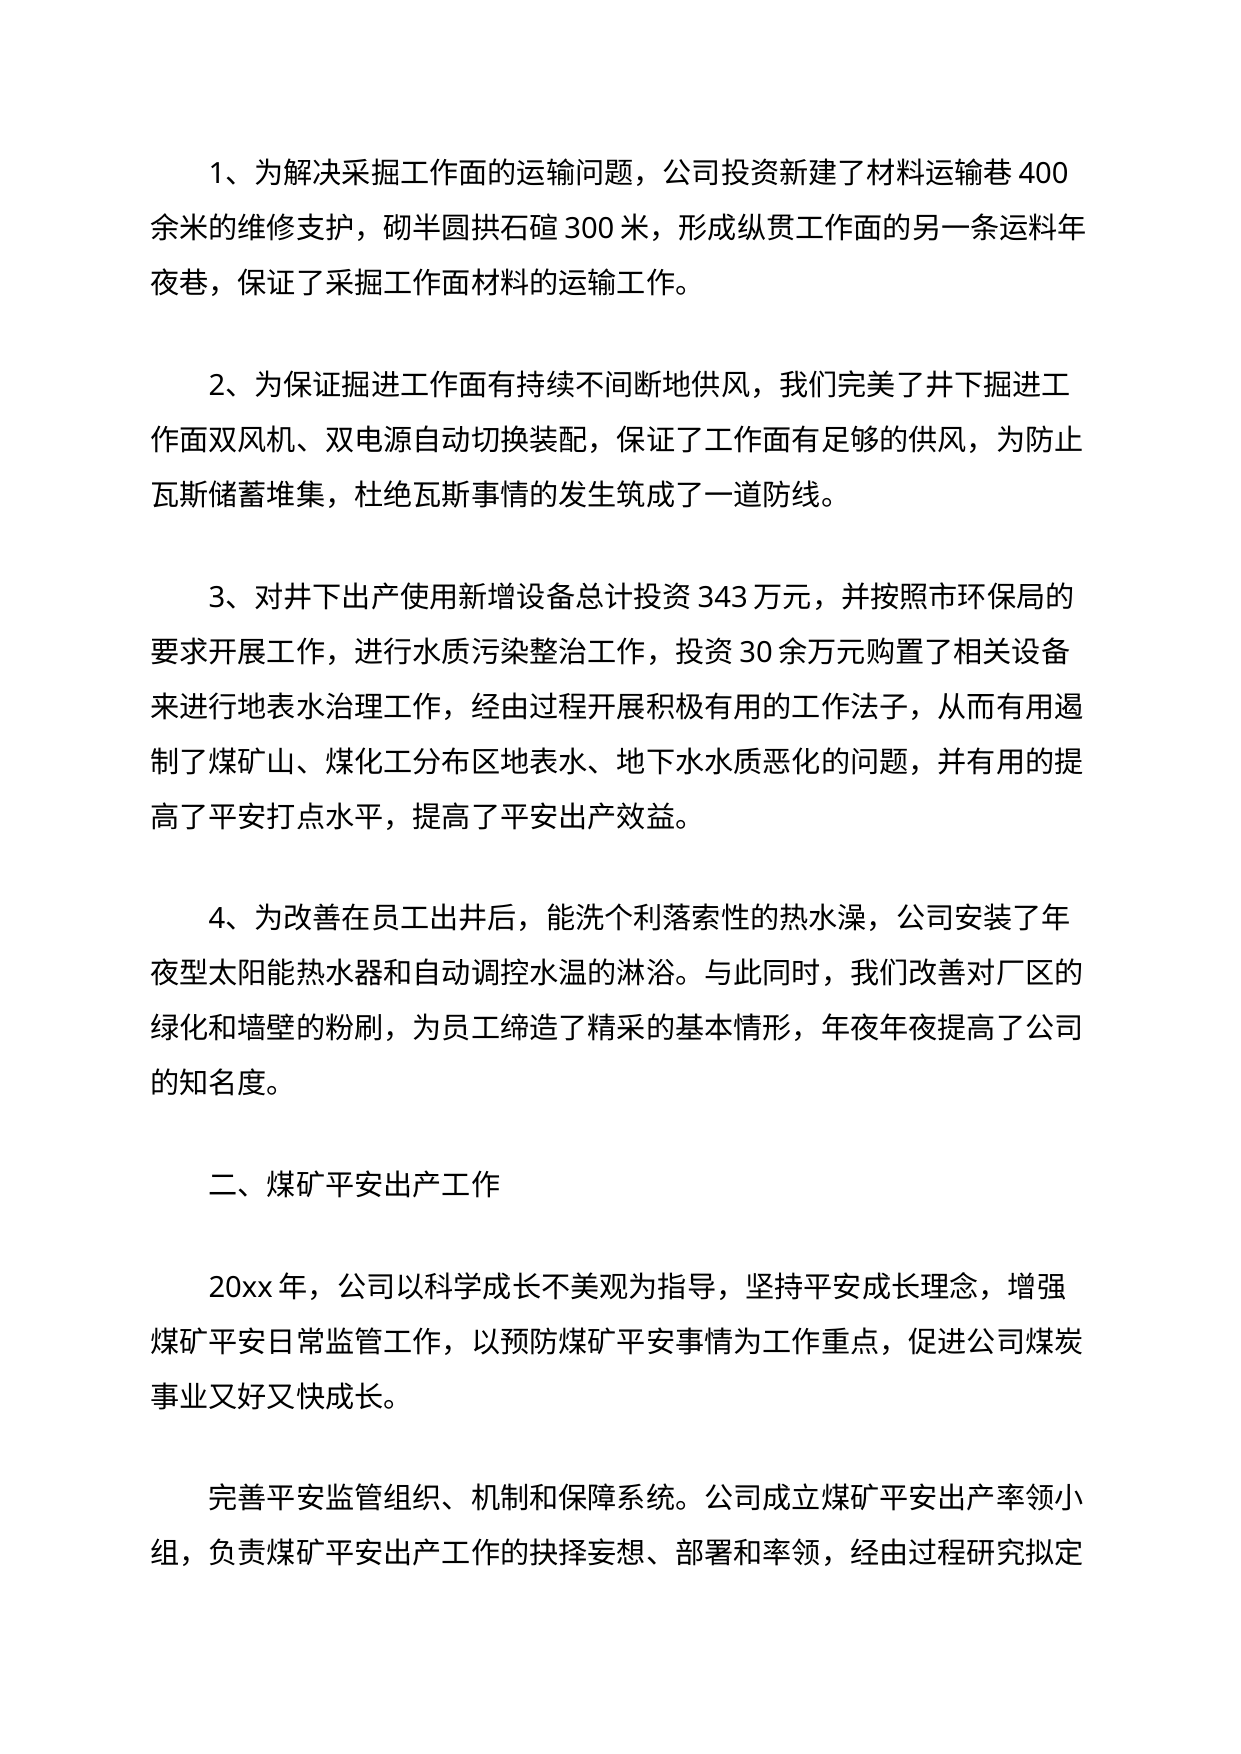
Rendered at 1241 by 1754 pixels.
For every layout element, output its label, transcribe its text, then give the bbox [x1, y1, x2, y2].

text 20xx年，公司以科学成长不美观为指导，坚持平安成长理念，增强煤矿平安日常监管工作，以预防煤矿平安事情为工作重点，促进公司煤炭事业又好又快成长。 [150, 1263, 1090, 1416]
text 二、煤矿平安出产工作 [150, 1162, 1090, 1204]
text 4、为改善在员工出井后，能洗个利落索性的热水澡，公司安装了年夜型太阳能热水器和自动调控水温的淋浴。与此同时，我们改善对厂区的绿化和墙壁的粉刷，为员工缔造了精采的基本情形，年夜年夜提高了公司的知名度。 [150, 895, 1090, 1102]
text 3、对井下出产使用新增设备总计投资343万元，并按照市环保局的要求开展工作，进行水质污染整治工作，投资30余万元购置了相关设备来进行地表水治理工作，经由过程开展积极有用的工作法子，从而有用遏制了煤矿山、煤化工分布区地表水、地下水水质恶化的问题，并有用的提高了平安打点水平，提高了平安出产效益。 [150, 573, 1090, 836]
text 2、为保证掘进工作面有持续不间断地供风，我们完美了井下掘进工作面双风机、双电源自动切换装配，保证了工作面有足够的供风，为防止瓦斯储蓄堆集，杜绝瓦斯事情的发生筑成了一道防线。 [150, 362, 1090, 514]
text 1、为解决采掘工作面的运输问题，公司投资新建了材料运输巷400余米的维修支护，砌半圆拱石碹300米，形成纵贯工作面的另一条运料年夜巷，保证了采掘工作面材料的运输工作。 [150, 150, 1090, 302]
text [150, 1475, 1090, 1572]
